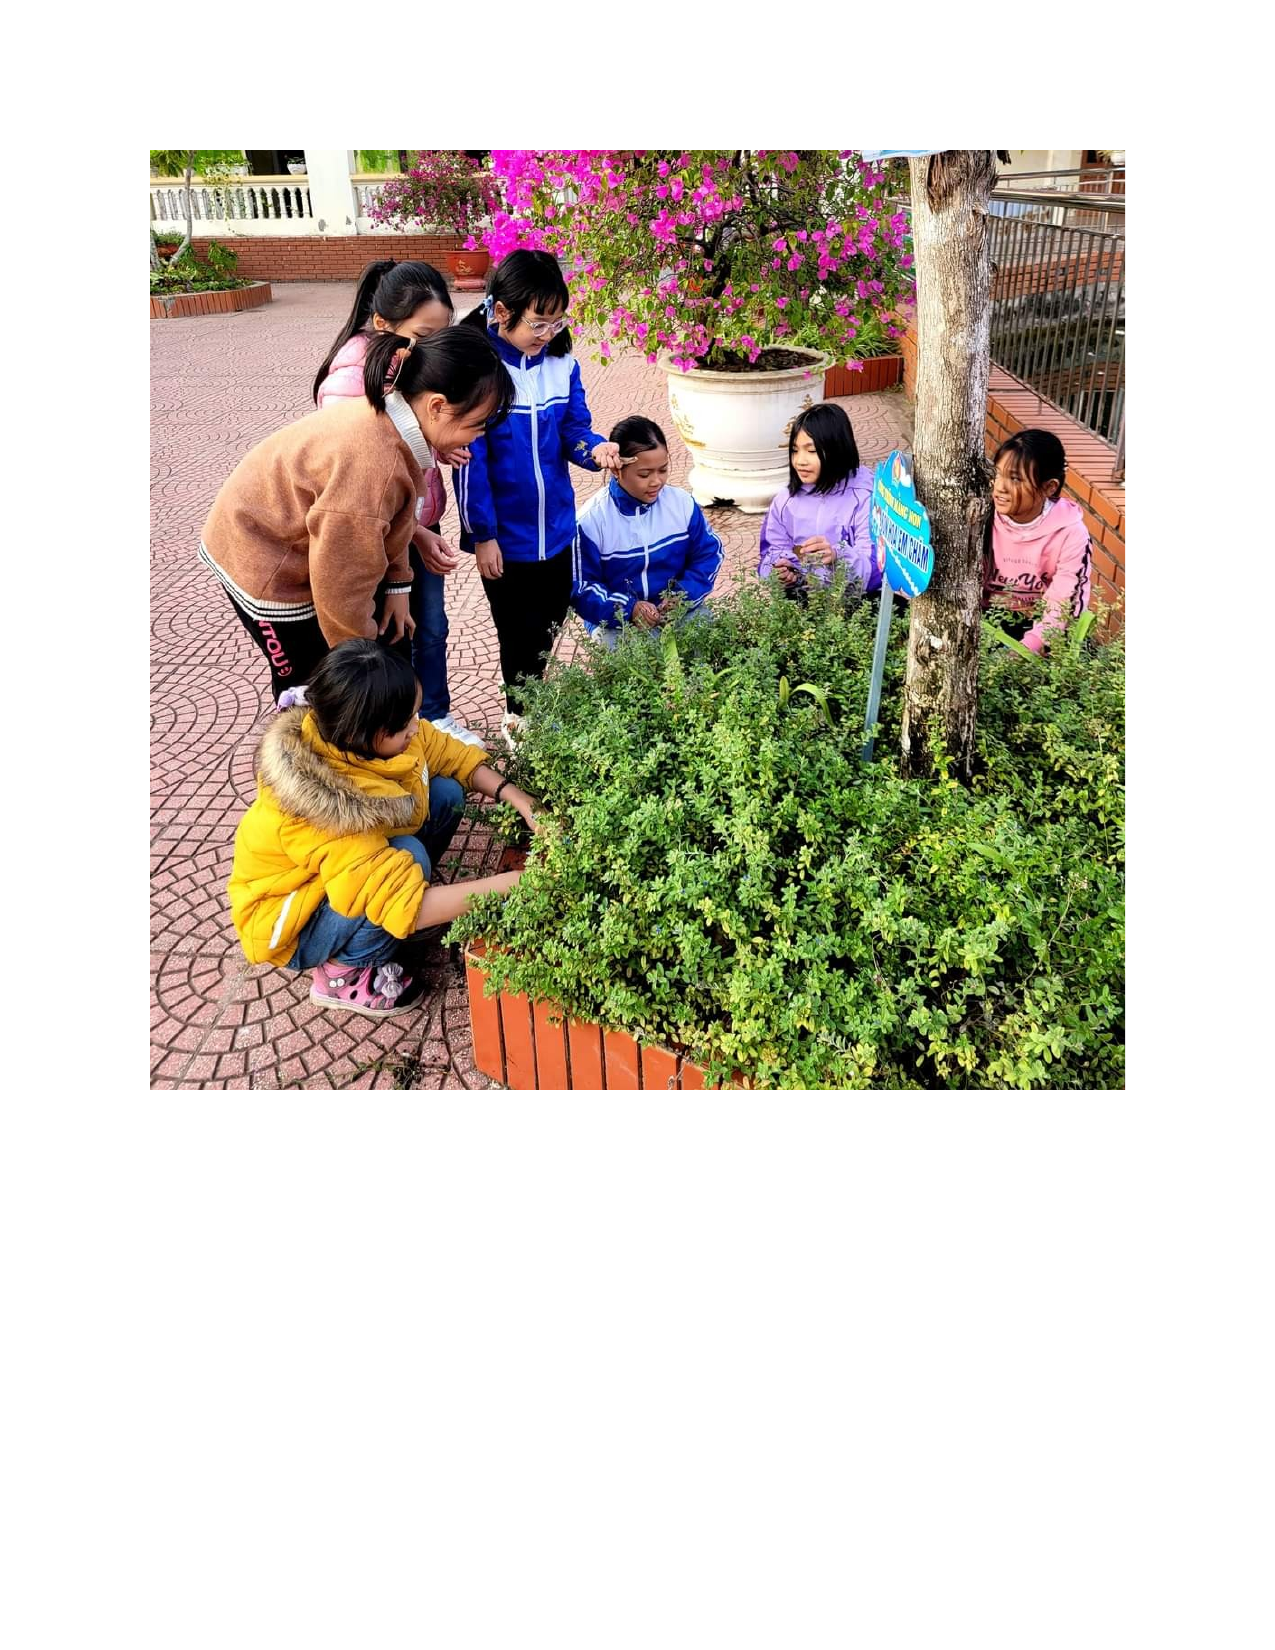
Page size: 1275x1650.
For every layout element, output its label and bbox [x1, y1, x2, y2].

picture [150, 150, 1125, 1090]
